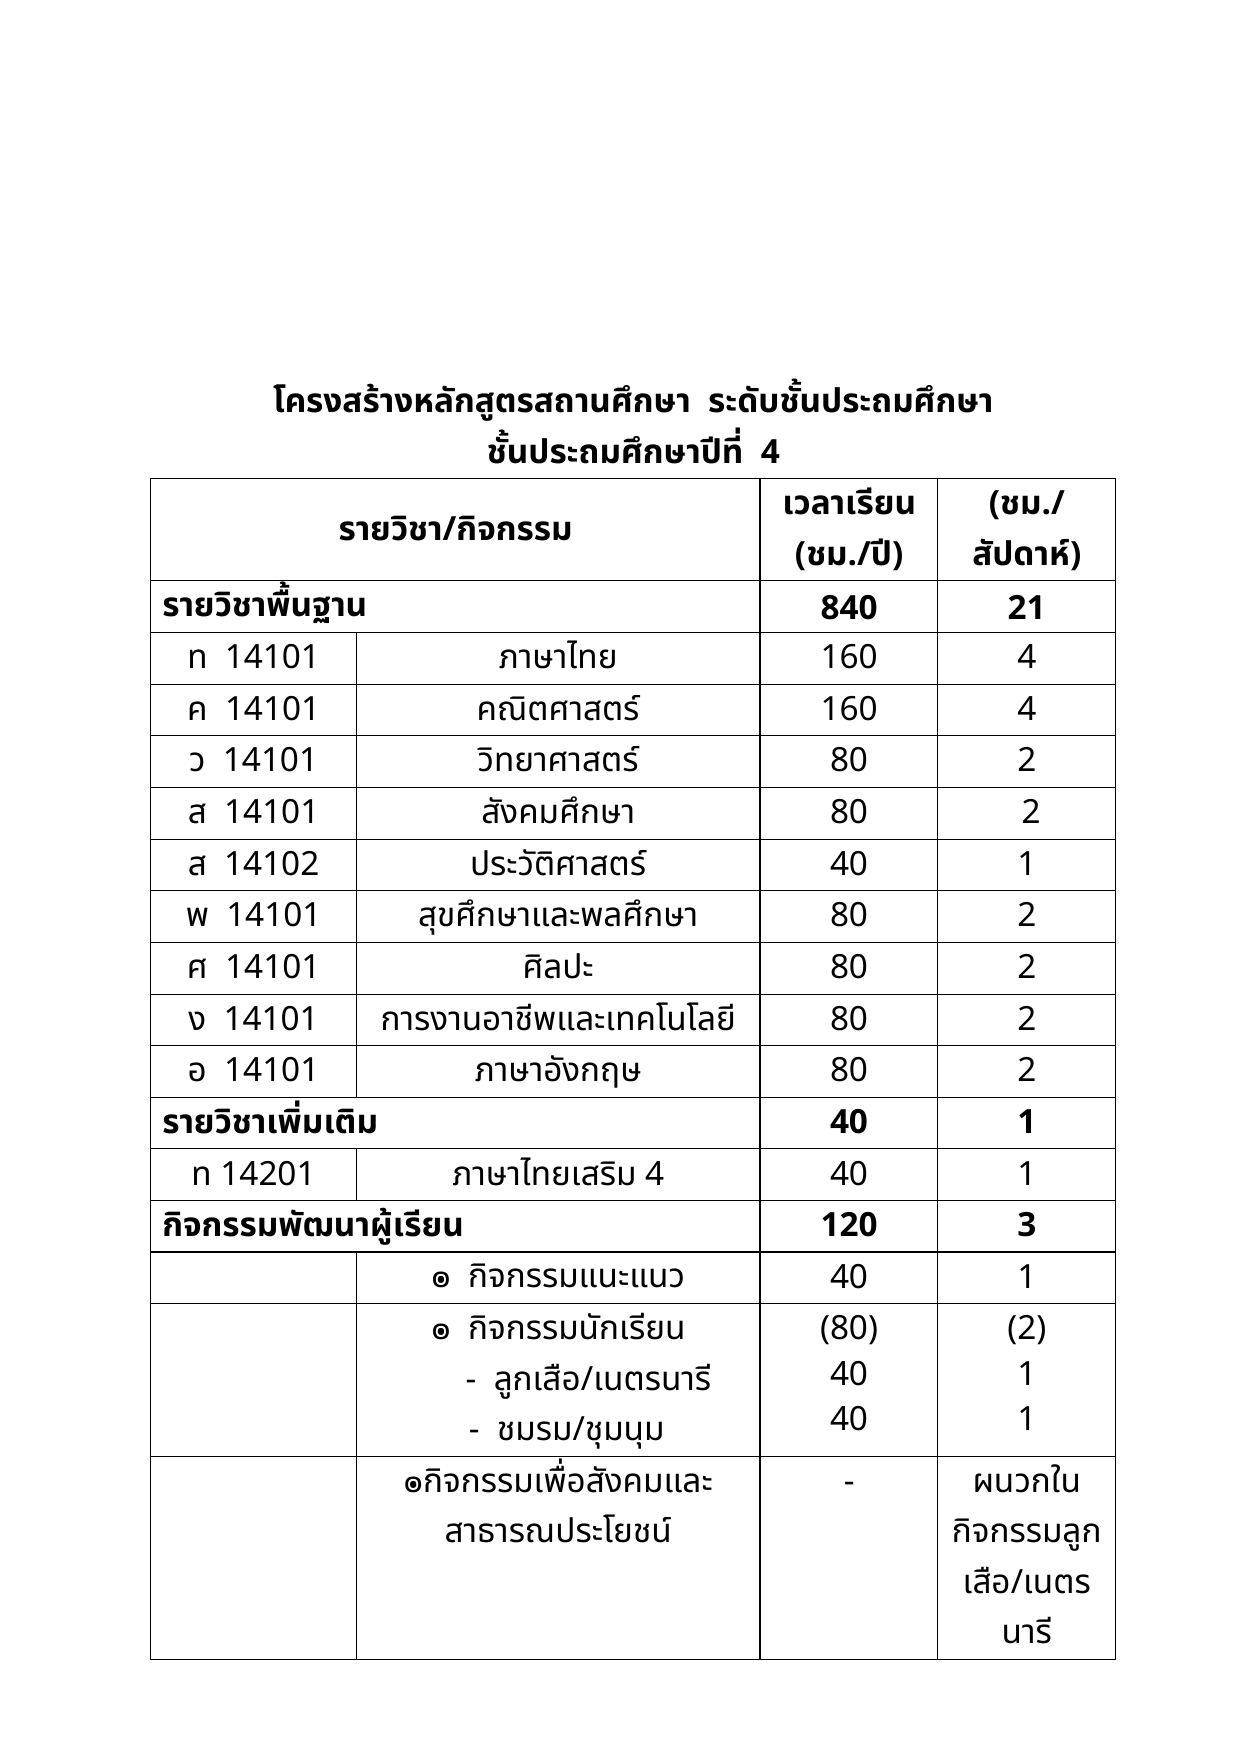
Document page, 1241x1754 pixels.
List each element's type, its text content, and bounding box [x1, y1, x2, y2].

table_cell รายวิชาพื้นฐาน [151, 581, 759, 632]
table_cell 2 [938, 943, 1115, 993]
table_cell คณิตศาสตร์ [357, 685, 759, 735]
table_cell อ 14101 [151, 1046, 356, 1097]
table_cell 40 [761, 840, 937, 890]
table_cell 4 [938, 685, 1115, 735]
table_cell ศิลปะ [357, 943, 759, 993]
table_cell กิจกรรมพัฒนาผู้เรียน [151, 1201, 759, 1251]
table_cell ว 14101 [151, 736, 356, 787]
table_header รายวิชา/กิจกรรม [151, 479, 759, 580]
table_cell ภาษาไทยเสริม 4 [357, 1149, 759, 1200]
table_header (ชม./สัปดาห์) [938, 479, 1115, 580]
table_cell ภาษาอังกฤษ [357, 1046, 759, 1097]
table_cell ง 14101 [151, 995, 356, 1045]
table_cell 80 [761, 891, 937, 942]
text โครงสร้างหลักสูตรสถานศึกษา ระดับชั้นประถมศึกษา [150, 377, 1116, 427]
table_header เวลาเรียน (ชม./ปี) [761, 479, 937, 580]
table_cell ท 14101 [151, 633, 356, 683]
table_cell 80 [761, 943, 937, 993]
table_cell ศ 14101 [151, 943, 356, 993]
table_cell สังคมศึกษา [357, 788, 759, 838]
table_cell ประวัติศาสตร์ [357, 840, 759, 890]
table_cell ส 14101 [151, 788, 356, 838]
table_cell 40 [761, 1098, 937, 1148]
table_cell 4 [938, 633, 1115, 683]
table_cell (80) 40 40 [761, 1304, 937, 1456]
table_cell 840 [761, 581, 937, 632]
table_cell 160 [761, 633, 937, 683]
table_cell ๏ กิจกรรมนักเรียน - ลูกเสือ/เนตรนารี - ชมรม/ชุมนุม [357, 1304, 759, 1456]
table_cell ๏ กิจกรรมแนะแนว [357, 1253, 759, 1303]
table_cell - [761, 1457, 937, 1658]
table_cell 40 [761, 1149, 937, 1200]
table_cell ภาษาไทย [357, 633, 759, 683]
table_cell พ 14101 [151, 891, 356, 942]
table_cell 1 [938, 1149, 1115, 1200]
table_cell 160 [761, 685, 937, 735]
table_cell 1 [938, 840, 1115, 890]
table_cell ส 14102 [151, 840, 356, 890]
table_cell (2) 1 1 [938, 1304, 1115, 1456]
table_cell 2 [938, 891, 1115, 942]
table_cell 2 [938, 995, 1115, 1045]
table_cell 2 [938, 736, 1115, 787]
table_cell 1 [938, 1253, 1115, 1303]
table_cell ค 14101 [151, 685, 356, 735]
table_cell 3 [938, 1201, 1115, 1251]
table_cell 80 [761, 1046, 937, 1097]
table_cell การงานอาชีพและเทคโนโลยี [357, 995, 759, 1045]
table_cell ท 14201 [151, 1149, 356, 1200]
table_cell [151, 1457, 356, 1658]
table_cell ผนวกในกิจกรรมลูกเสือ/เนตรนารี [938, 1457, 1115, 1658]
table_cell 120 [761, 1201, 937, 1251]
table_cell [151, 1304, 356, 1456]
table_cell 1 [938, 1098, 1115, 1148]
table_cell วิทยาศาสตร์ [357, 736, 759, 787]
table_cell 80 [761, 736, 937, 787]
table_cell 2 [938, 788, 1115, 838]
table_cell 80 [761, 788, 937, 838]
table_cell 2 [938, 1046, 1115, 1097]
table_cell 80 [761, 995, 937, 1045]
table_cell 21 [938, 581, 1115, 632]
table_cell 40 [761, 1253, 937, 1303]
table_cell รายวิชาเพิ่มเติม [151, 1098, 759, 1148]
text ชั้นประถมศึกษาปีที่ 4 [150, 427, 1116, 478]
table_cell ๏กิจกรรมเพื่อสังคมและสาธารณประโยชน์ [357, 1457, 759, 1658]
table_cell [151, 1253, 356, 1303]
table_cell สุขศึกษาและพลศึกษา [357, 891, 759, 942]
